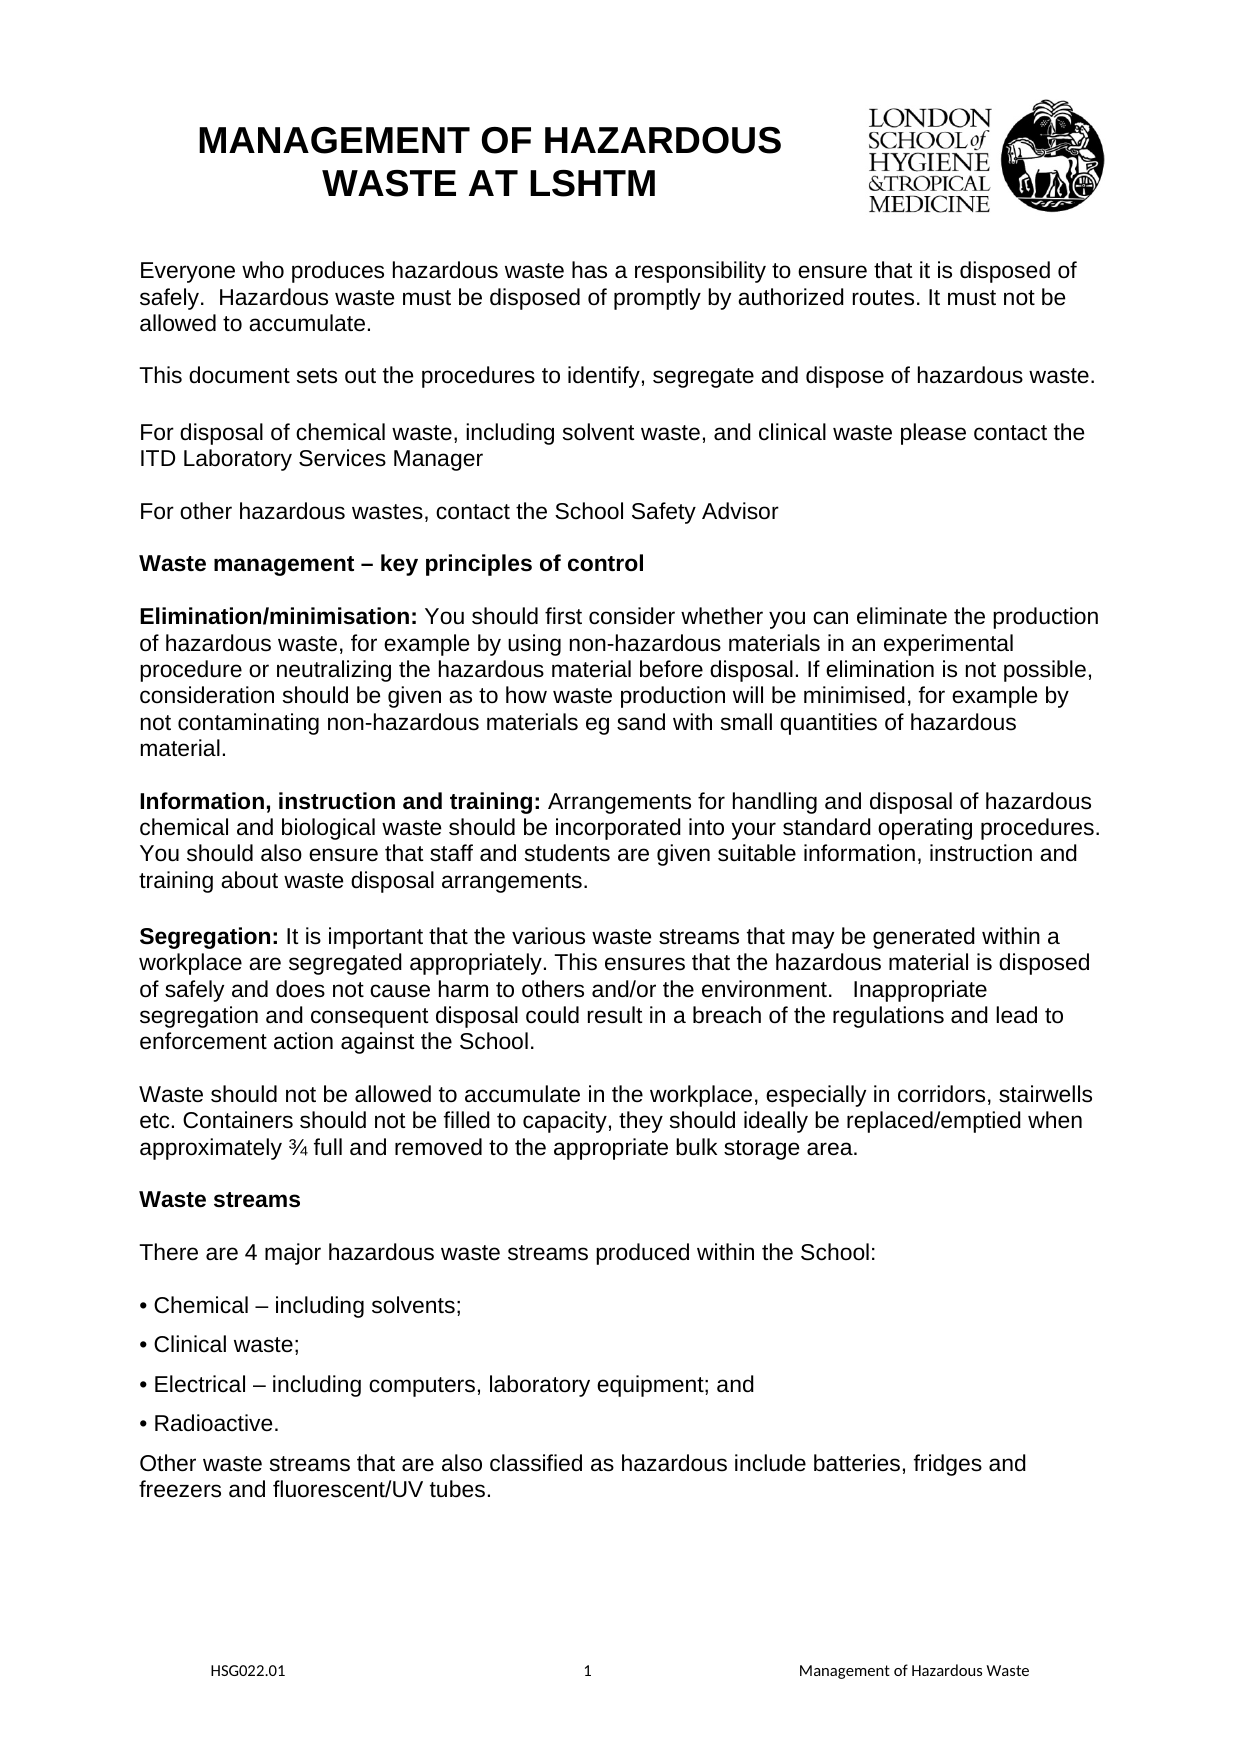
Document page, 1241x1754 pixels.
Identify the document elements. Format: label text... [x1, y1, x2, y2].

text Everyone who produces hazardous waste has a responsibility to ensure that it is disposed of safely. Hazardous waste must be disposed of promptly by authorized routes. It must not be allowed to accumulate. [139, 257, 1101, 336]
picture [859, 89, 1115, 224]
text • Clinical waste; [139, 1331, 1101, 1358]
text Waste should not be allowed to accumulate in the workplace, especially in corridors, stairwells etc. Containers should not be filled to capacity, they should ideally be replaced/emptied when approximately ¾ full and removed to the appropriate bulk storage area. [139, 1081, 1101, 1160]
text Waste streams [139, 1186, 1101, 1213]
text For disposal of chemical waste, including solvent waste, and clinical waste please contact the ITD Laboratory Services Manager [139, 419, 1101, 471]
text • Electrical – including computers, laboratory equipment; and [139, 1371, 1101, 1397]
text This document sets out the procedures to identify, segregate and dispose of hazardous waste. [139, 362, 1101, 389]
text Waste management – key principles of control [139, 550, 1101, 577]
text Information, instruction and training: Arrangements for handling and disposal of hazardous chemical and biological waste should be incorporated into your standard operating procedures. You should also ensure that staff and students are given suitable information, instruction and training about waste disposal arrangements. [139, 788, 1101, 893]
text Elimination/minimisation: You should first consider whether you can eliminate the production of hazardous waste, for example by using non-hazardous materials in an experimental procedure or neutralizing the hazardous material before disposal. If elimination is not possible, consideration should be given as to how waste production will be minimised, for example by not contaminating non-hazardous materials eg sand with small quantities of hazardous material. [139, 603, 1101, 761]
text • Radioactive. [139, 1410, 1101, 1437]
text There are 4 major hazardous waste streams produced within the School: [139, 1239, 1101, 1265]
text • Chemical – including solvents; [139, 1292, 1101, 1318]
text Other waste streams that are also classified as hazardous include batteries, fridges and freezers and fluorescent/UV tubes. [139, 1450, 1101, 1502]
text MANAGEMENT OF HAZARDOUS WASTE AT LSHTM [139, 118, 859, 204]
text For other hazardous wastes, contact the School Safety Advisor [139, 498, 1101, 524]
text Segregation: It is important that the various waste streams that may be generated within a workplace are segregated appropriately. This ensures that the hazardous material is disposed of safely and does not cause harm to others and/or the environment. Inappropriate segregation and consequent disposal could result in a breach of the regulations and lead to enforcement action against the School. [139, 923, 1101, 1054]
